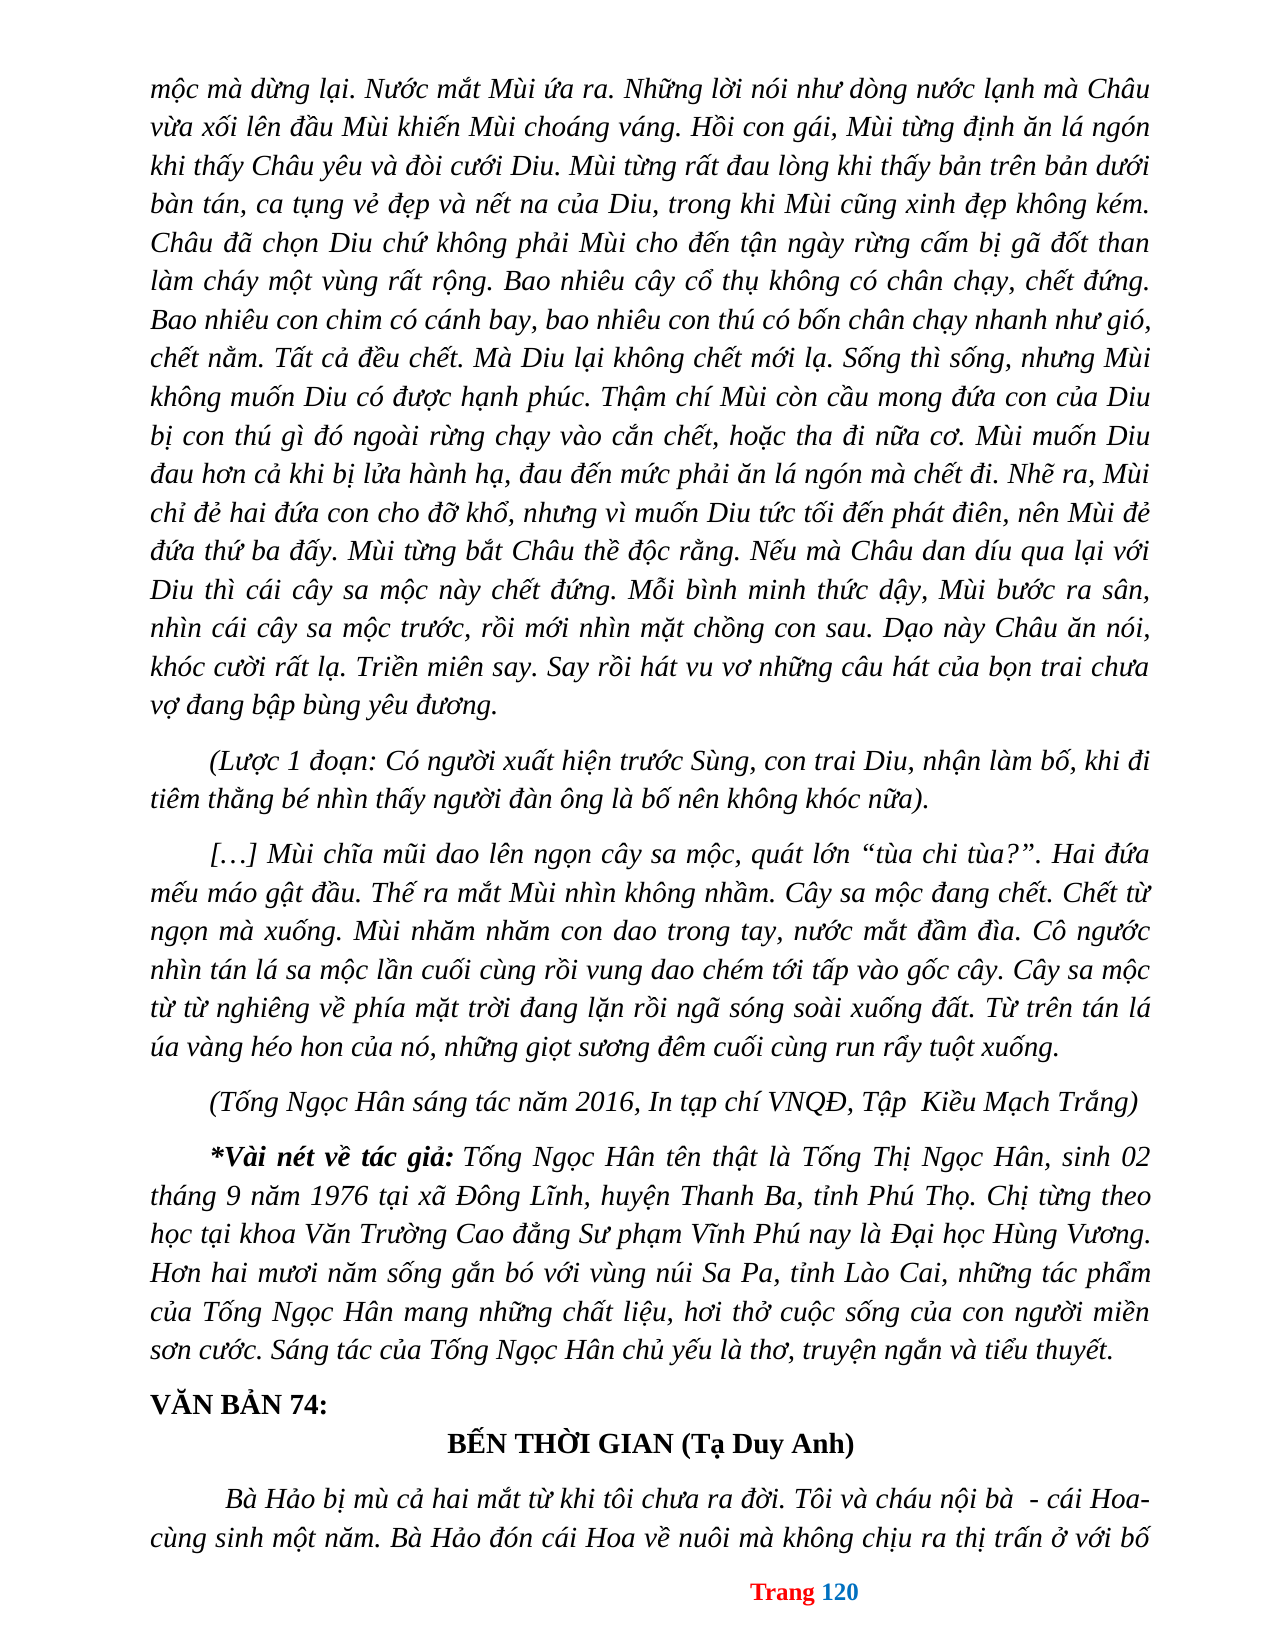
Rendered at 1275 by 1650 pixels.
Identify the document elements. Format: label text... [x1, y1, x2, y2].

text VĂN BẢN 74: [150, 1387, 1152, 1421]
text (Lược 1 đoạn: Có người xuất hiện trước Sùng, con trai Diu, nhận làm bố, khi đi tiêm thằng bé nhìn thấy người đàn ông là bố nên không khóc nữa). [150, 743, 1152, 815]
text […] Mùi chĩa mũi dao lên ngọn cây sa mộc, quát lớn “tùa chi tùa?”. Hai đứa mếu máo gật đầu. Thế ra mắt Mùi nhìn không nhầm. Cây sa mộc đang chết. Chết từ ngọn mà xuống. Mùi nhăm nhăm con dao trong tay, nước mắt đầm đìa. Cô ngước nhìn tán lá sa mộc lần cuối cùng rồi vung dao chém tới tấp vào gốc cây. Cây sa mộc từ từ nghiêng về phía mặt trời đang lặn rồi ngã sóng soài xuống đất. Từ trên tán lá úa vàng héo hon của nó, những giọt sương đêm cuối cùng run rẩy tuột xuống. [150, 836, 1152, 1063]
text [150, 71, 1152, 721]
text (Tống Ngọc Hân sáng tác năm 2016, In tạp chí VNQĐ, Tập Kiều Mạch Trắng) [150, 1084, 1152, 1118]
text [150, 1481, 1152, 1553]
text *Vài nét về tác giả: Tống Ngọc Hân tên thật là Tống Thị Ngọc Hân, sinh 02 tháng 9 năm 1976 tại xã Đông Lĩnh, huyện Thanh Ba, tỉnh Phú Thọ. Chị từng theo học tại khoa Văn Trường Cao đẳng Sư phạm Vĩnh Phú nay là Đại học Hùng Vương. Hơn hai mươi năm sống gắn bó với vùng núi Sa Pa, tỉnh Lào Cai, những tác phẩm của Tống Ngọc Hân mang những chất liệu, hơi thở cuộc sống của con người miền sơn cước. Sáng tác của Tống Ngọc Hân chủ yếu là thơ, truyện ngắn và tiểu thuyết. [150, 1139, 1152, 1366]
text BẾN THỜI GIAN (Tạ Duy Anh) [150, 1426, 1152, 1459]
